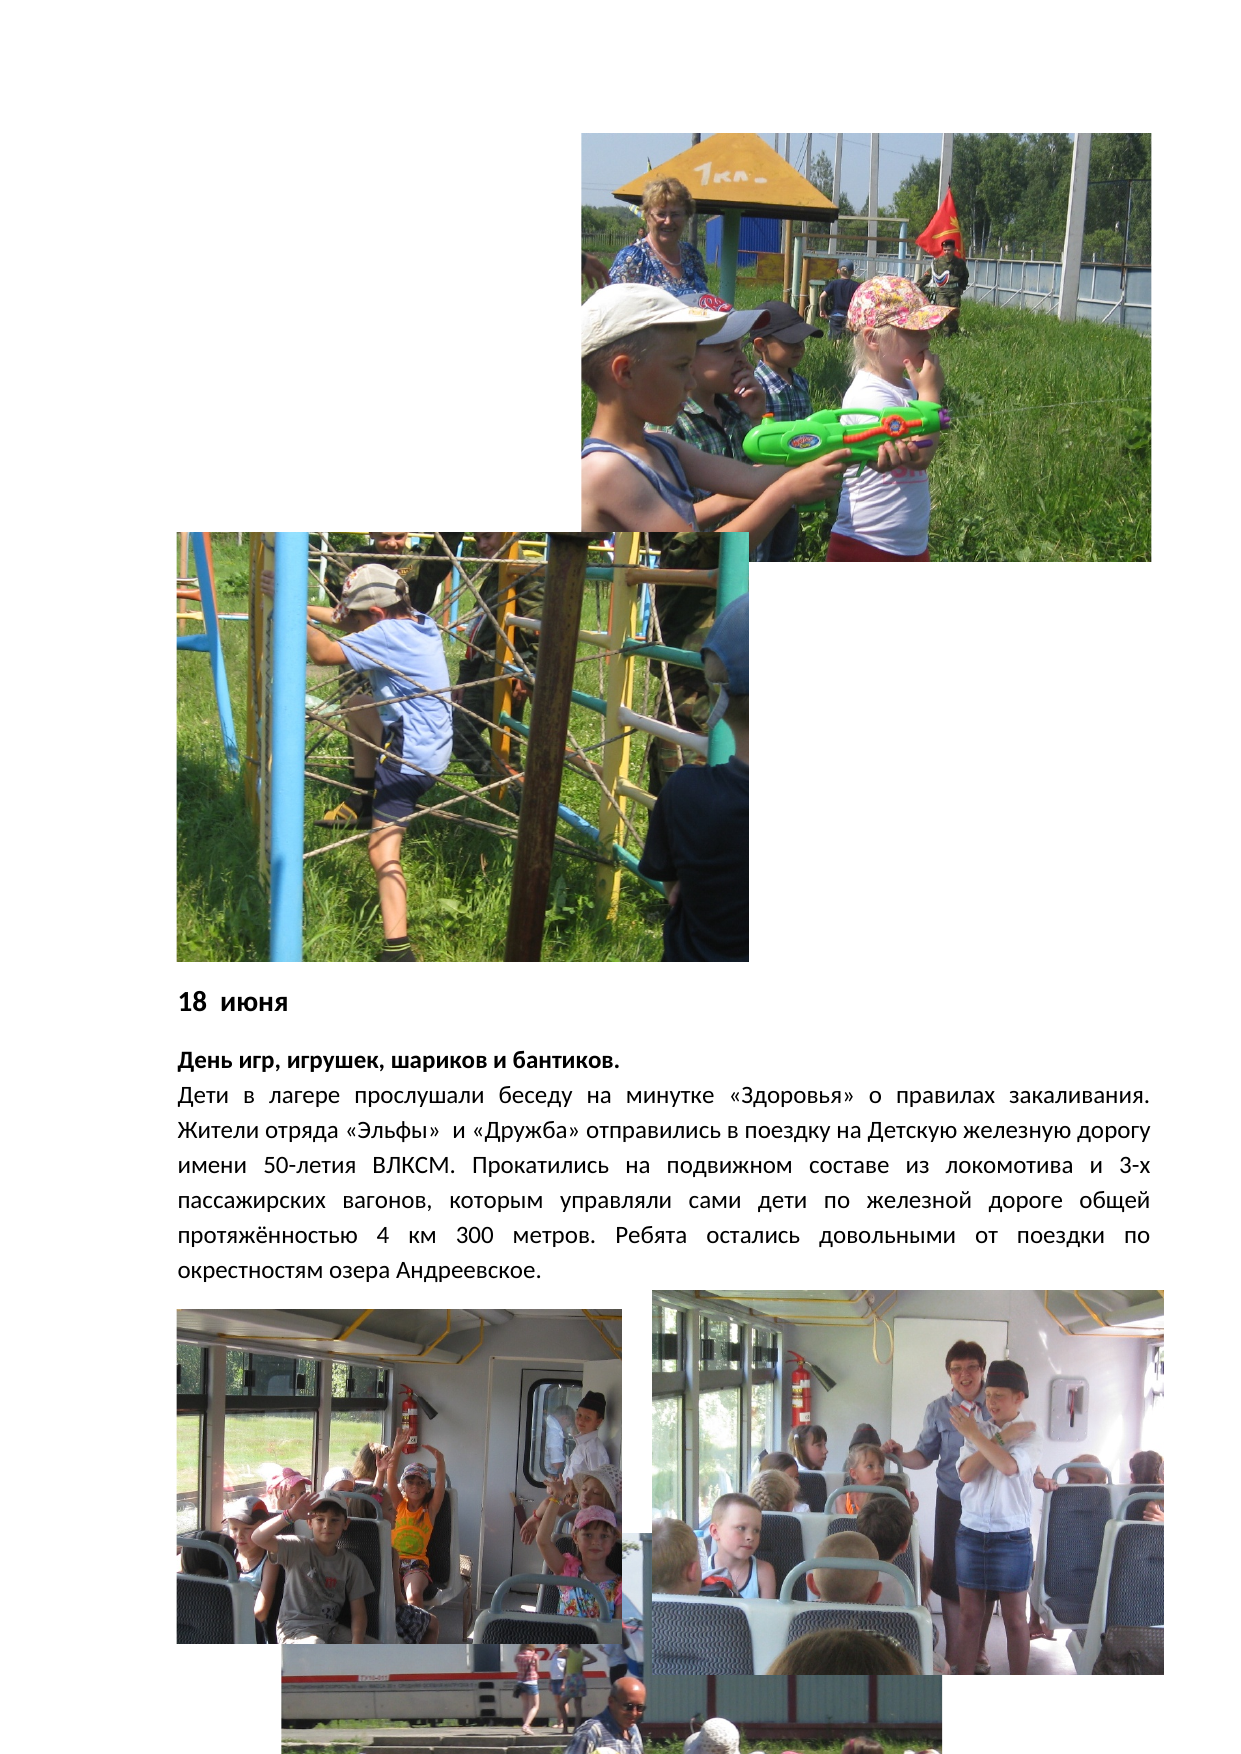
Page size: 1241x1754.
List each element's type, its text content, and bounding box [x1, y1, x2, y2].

text День игр, игрушек, шариков и бантиков. [177, 1045, 1152, 1075]
text Дети в лагере прослушали беседу на минутке «Здоровья» о правилах закаливания. Жители отряда «Эльфы» и «Дружба» отправились в поездку на Детскую железную дорогу имени 50-летия ВЛКСМ. Прокатились на подвижном составе из локомотива и 3-х пассажирских вагонов, которым управляли сами дети по железной дороге общей протяжённостью 4 км 300 метров. Ребята остались довольными от поездки по окрестностям озера Андреевское. [177, 1080, 1152, 1285]
picture [176, 1290, 1164, 1754]
text 18 июня [177, 983, 1152, 1018]
picture [176, 133, 1152, 962]
